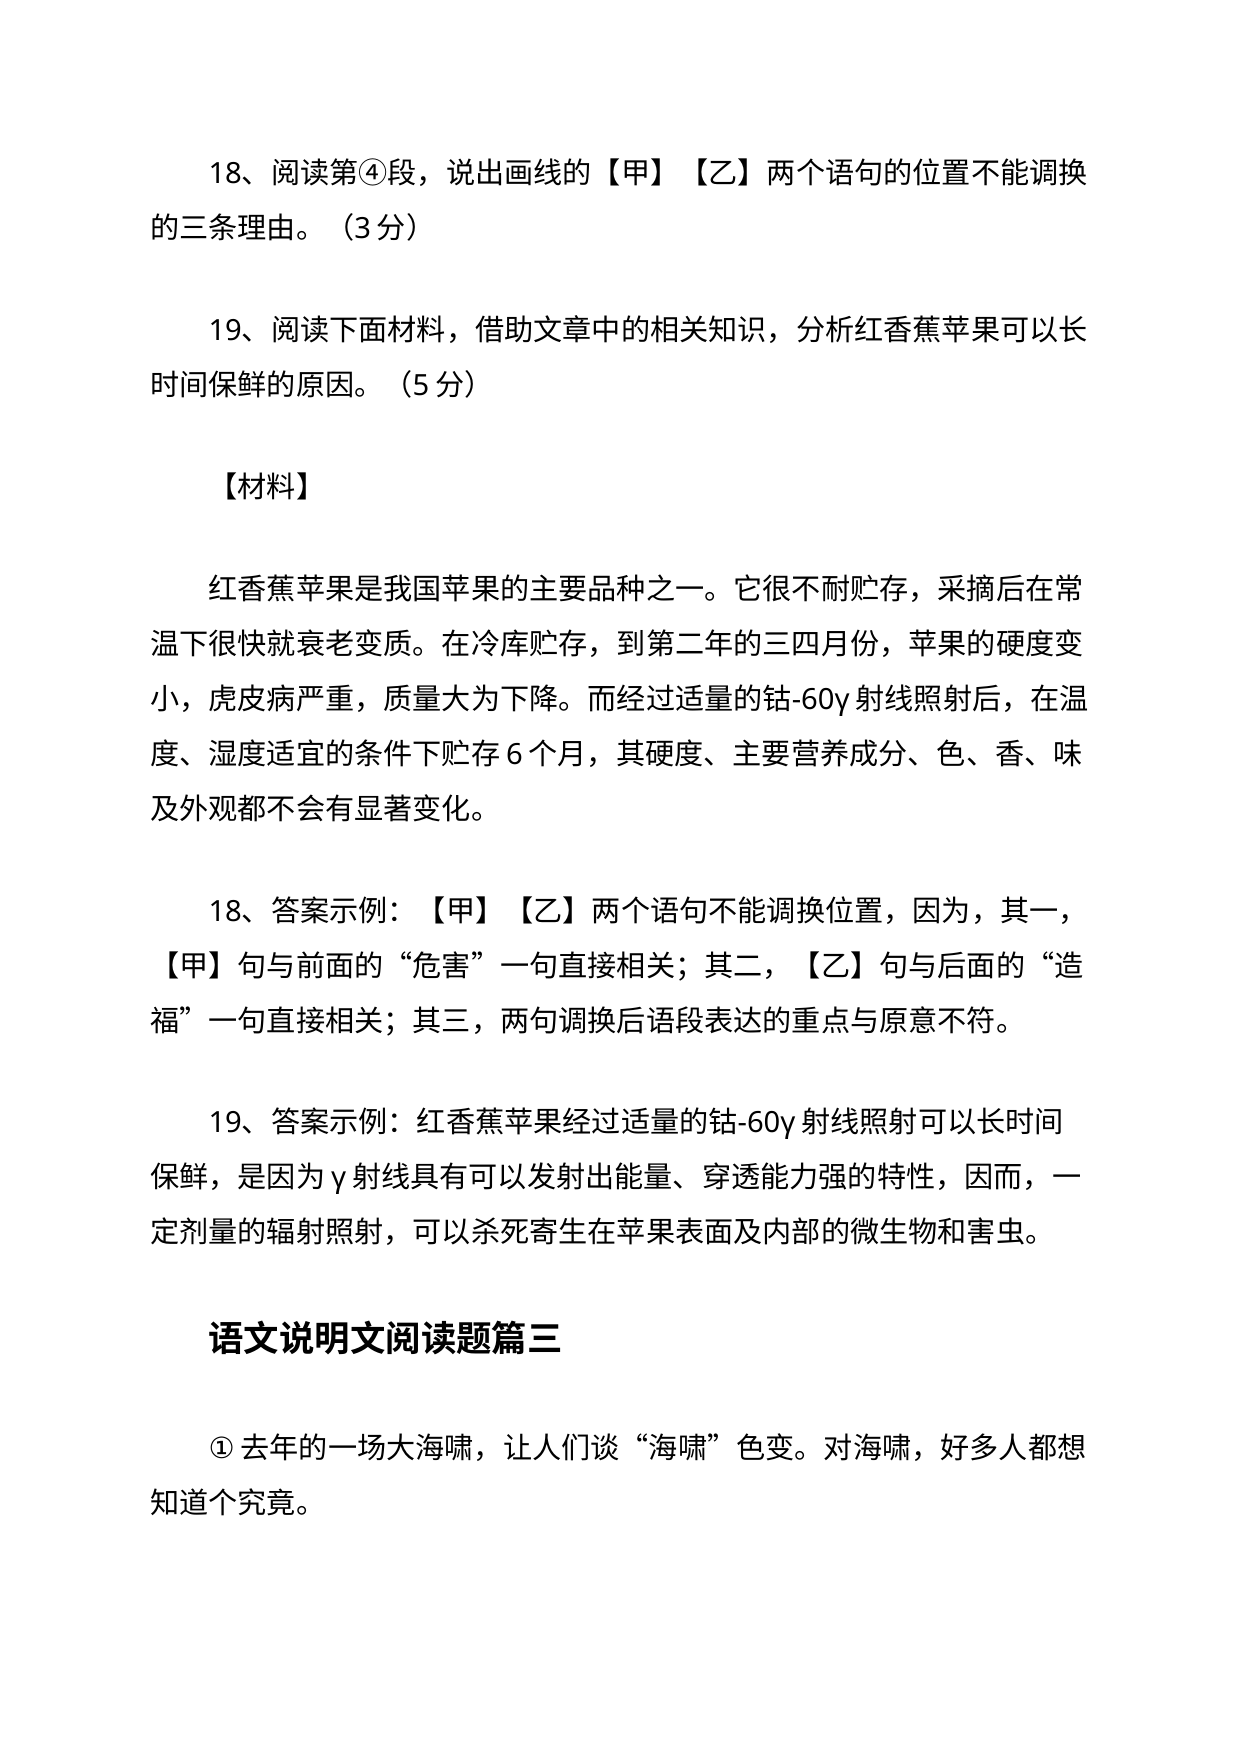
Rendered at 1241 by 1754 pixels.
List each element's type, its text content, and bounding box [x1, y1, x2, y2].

text 红香蕉苹果是我国苹果的主要品种之一。它很不耐贮存，采摘后在常温下很快就衰老变质。在冷库贮存，到第二年的三四月份，苹果的硬度变小，虎皮病严重，质量大为下降。而经过适量的钴-60γ射线照射后，在温度、湿度适宜的条件下贮存6个月，其硬度、主要营养成分、色、香、味及外观都不会有显著变化。 [150, 566, 1090, 828]
text 【材料】 [150, 464, 1090, 506]
text 18、答案示例：【甲】【乙】两个语句不能调换位置，因为，其一，【甲】句与前面的“危害”一句直接相关；其二，【乙】句与后面的“造福”一句直接相关；其三，两句调换后语段表达的重点与原意不符。 [150, 887, 1090, 1039]
text 19、答案示例：红香蕉苹果经过适量的钴-60γ射线照射可以长时间保鲜，是因为γ射线具有可以发射出能量、穿透能力强的特性，因而，一定剂量的辐射照射，可以杀死寄生在苹果表面及内部的微生物和害虫。 [150, 1099, 1090, 1251]
text 19、阅读下面材料，借助文章中的相关知识，分析红香蕉苹果可以长时间保鲜的原因。（5分） [150, 307, 1090, 404]
text ①去年的一场大海啸，让人们谈“海啸”色变。对海啸，好多人都想知道个究竟。 [150, 1424, 1090, 1521]
text 语文说明文阅读题篇三 [150, 1311, 1090, 1362]
text 18、阅读第④段，说出画线的【甲】【乙】两个语句的位置不能调换的三条理由。（3分） [150, 150, 1090, 247]
